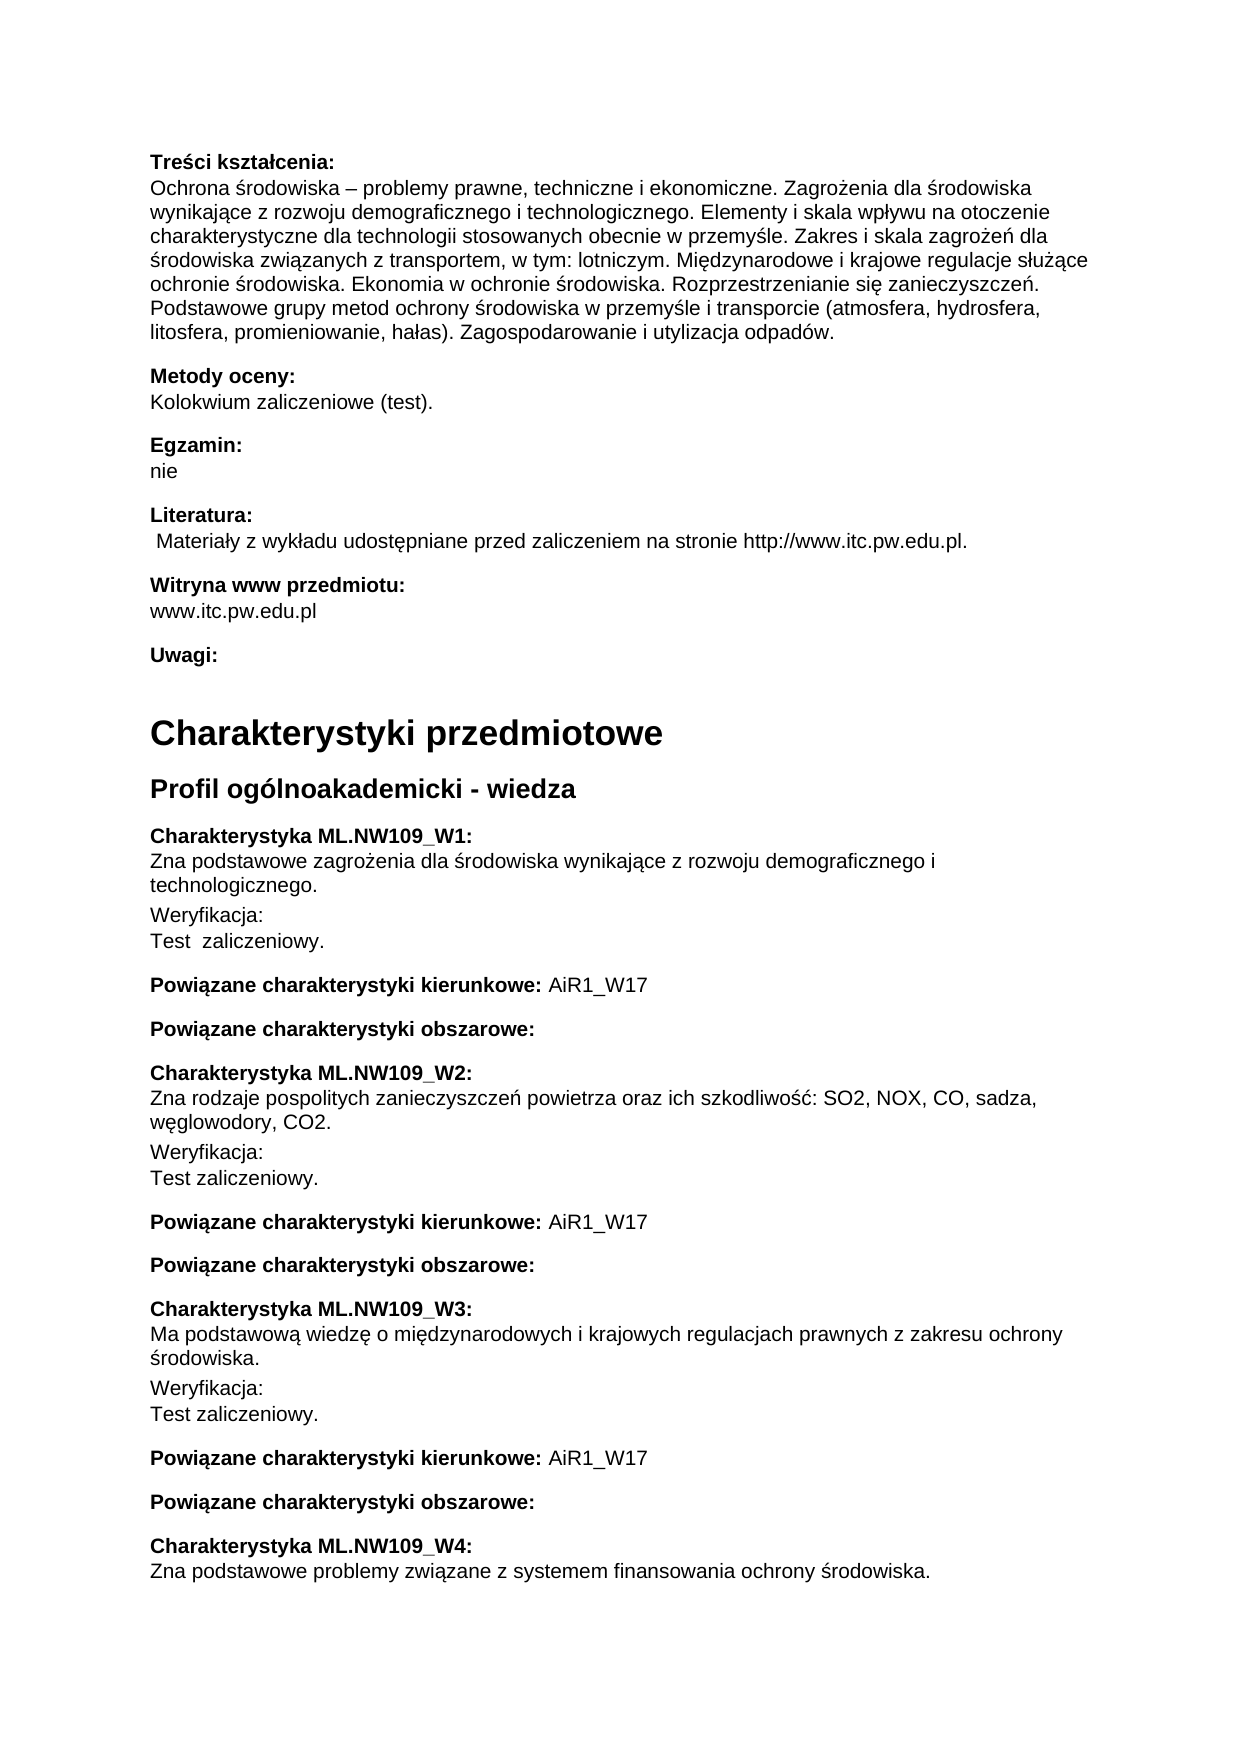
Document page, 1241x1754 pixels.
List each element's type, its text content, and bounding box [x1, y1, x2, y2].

text Zna rodzaje pospolitych zanieczyszczeń powietrza oraz ich szkodliwość: SO2, NOX, CO, sadza, węglowodory, CO2. [150, 1086, 1090, 1133]
text Weryfikacja: [150, 903, 1090, 927]
text Literatura: [150, 503, 1090, 527]
text Weryfikacja: [150, 1376, 1090, 1400]
text nie [150, 459, 1090, 483]
text Ma podstawową wiedzę o międzynarodowych i krajowych regulacjach prawnych z zakresu ochrony środowiska. [150, 1322, 1090, 1370]
text Uwagi: [150, 643, 1090, 667]
text Powiązane charakterystyki kierunkowe: AiR1_W17 [150, 1209, 1090, 1233]
text Test zaliczeniowy. [150, 1166, 1090, 1190]
text Test zaliczeniowy. [150, 929, 1090, 953]
text Powiązane charakterystyki obszarowe: [150, 1253, 1090, 1277]
subtitle Charakterystyki przedmiotowe [150, 712, 1090, 753]
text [150, 1446, 1090, 1470]
text Powiązane charakterystyki kierunkowe: AiR1_W17 [150, 973, 1090, 997]
text Materiały z wykładu udostępniane przed zaliczeniem na stronie http://www.itc.pw.edu.pl. [150, 529, 1090, 553]
text Charakterystyka ML.NW109_W4: [150, 1533, 1090, 1557]
text Test zaliczeniowy. [150, 1402, 1090, 1426]
subtitle Profil ogólnoakademicki - wiedza [150, 773, 1090, 804]
text Powiązane charakterystyki obszarowe: [150, 1490, 1090, 1514]
text Charakterystyka ML.NW109_W3: [150, 1297, 1090, 1321]
text Treści kształcenia: [150, 150, 1090, 174]
text Zna podstawowe problemy związane z systemem finansowania ochrony środowiska. [150, 1558, 1090, 1582]
text Kolokwium zaliczeniowe (test). [150, 389, 1090, 413]
text Ochrona środowiska – problemy prawne, techniczne i ekonomiczne. Zagrożenia dla środowiska wynikające z rozwoju demograficznego i technologicznego. Elementy i skala wpływu na otoczenie charakterystyczne dla technologii stosowanych obecnie w przemyśle. Zakres i skala zagrożeń dla środowiska związanych z transportem, w tym: lotniczym. Międzynarodowe i krajowe regulacje służące ochronie środowiska. Ekonomia w ochronie środowiska. Rozprzestrzenianie się zanieczyszczeń. Podstawowe grupy metod ochrony środowiska w przemyśle i transporcie (atmosfera, hydrosfera, litosfera, promieniowanie, hałas). Zagospodarowanie i utylizacja odpadów. [150, 176, 1090, 344]
text Charakterystyka ML.NW109_W1: [150, 824, 1090, 848]
text Weryfikacja: [150, 1140, 1090, 1164]
text Charakterystyka ML.NW109_W2: [150, 1061, 1090, 1084]
text Egzamin: [150, 433, 1090, 457]
text Witryna www przedmiotu: [150, 573, 1090, 597]
text www.itc.pw.edu.pl [150, 599, 1090, 623]
text Powiązane charakterystyki obszarowe: [150, 1017, 1090, 1041]
text Metody oceny: [150, 363, 1090, 387]
text Zna podstawowe zagrożenia dla środowiska wynikające z rozwoju demograficznego i technologicznego. [150, 849, 1090, 897]
